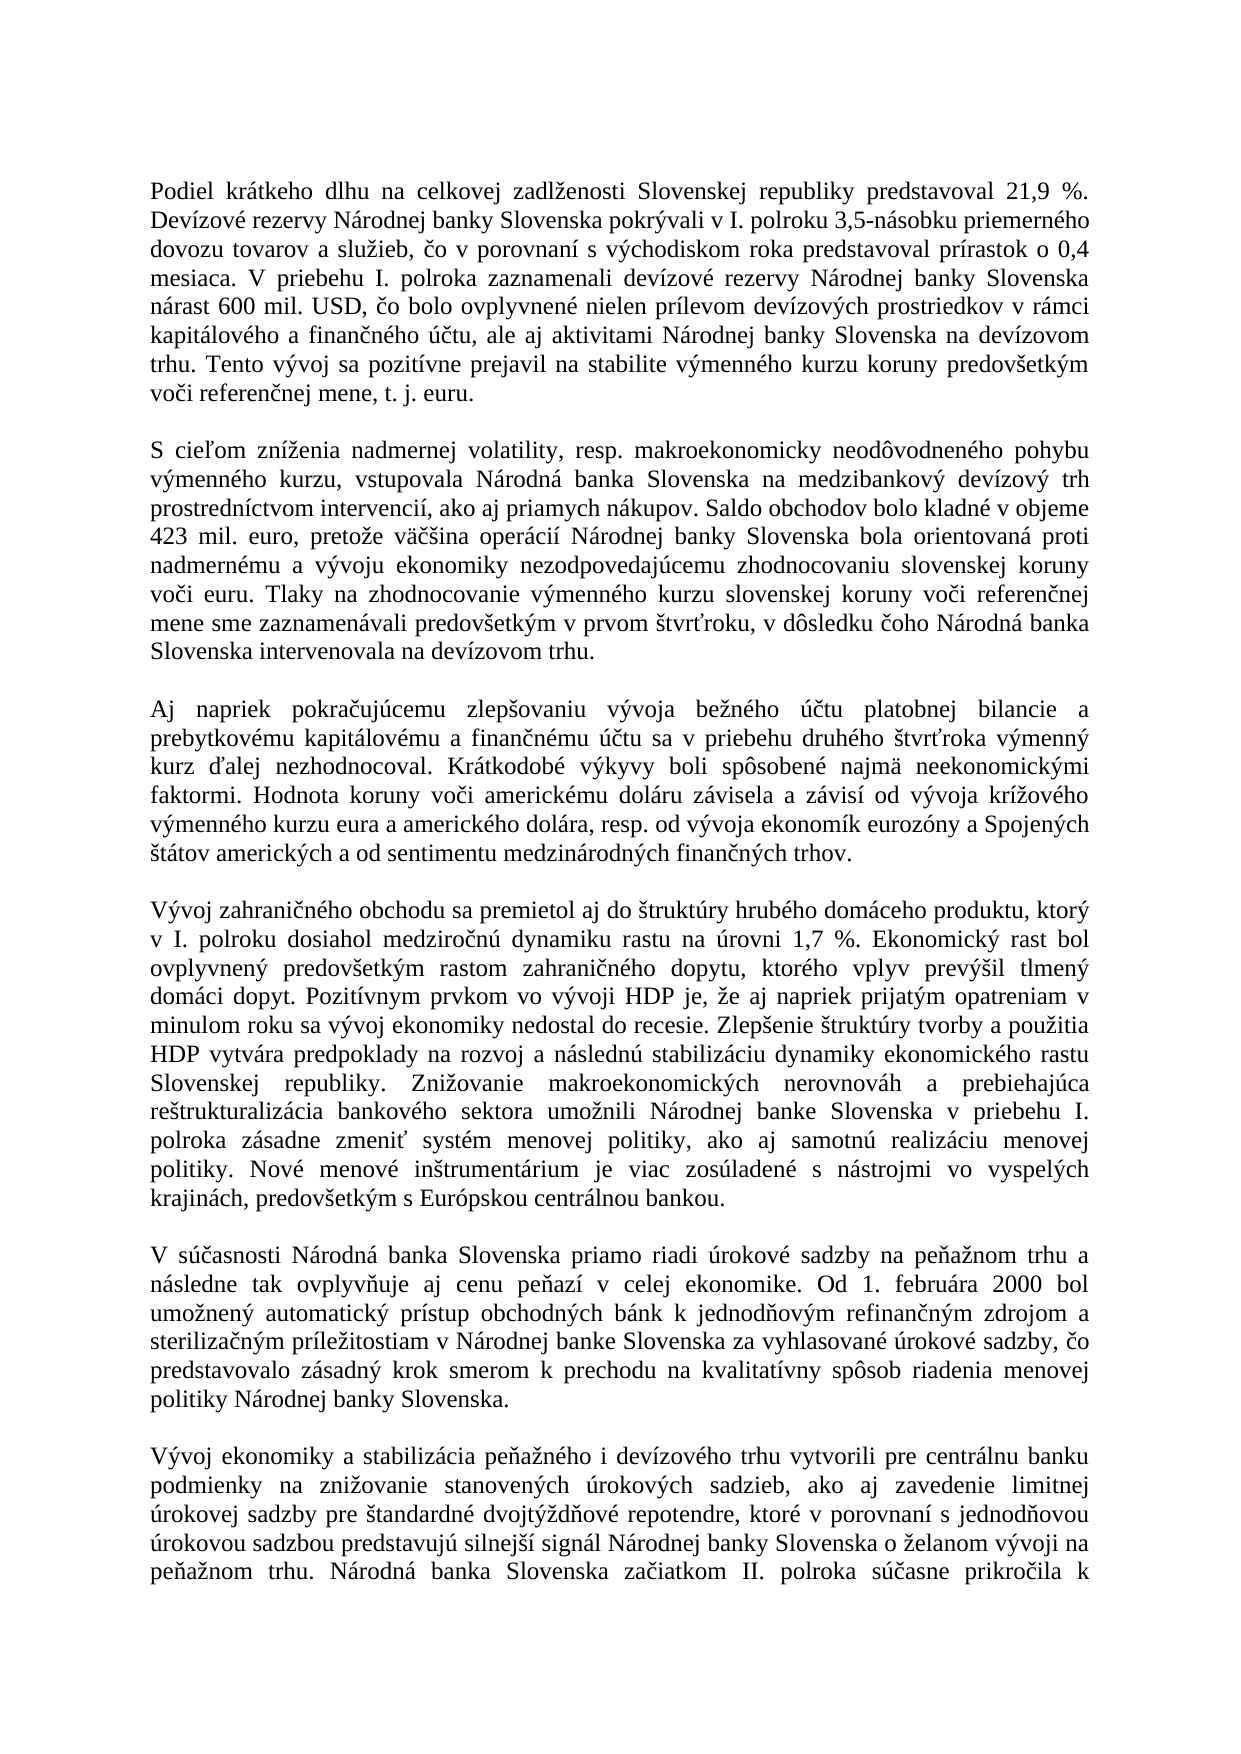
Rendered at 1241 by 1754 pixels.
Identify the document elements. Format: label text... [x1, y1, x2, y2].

text V súčasnosti Národná banka Slovenska priamo riadi úrokové sadzby na peňažnom trhu a následne tak ovplyvňuje aj cenu peňazí v celej ekonomike. Od 1. februára 2000 bol umožnený automatický prístup obchodných bánk k jednodňovým refinančným zdrojom a sterilizačným príležitostiam v Národnej banke Slovenska za vyhlasované úrokové sadzby, čo predstavovalo zásadný krok smerom k prechodu na kvalitatívny spôsob riadenia menovej politiky Národnej banky Slovenska. [150, 1240, 1090, 1413]
text Aj napriek pokračujúcemu zlepšovaniu vývoja bežného účtu platobnej bilancie a prebytkovému kapitálovému a finančnému účtu sa v priebehu druhého štvrťroka výmenný kurz ďalej nezhodnocoval. Krátkodobé výkyvy boli spôsobené najmä neekonomickými faktormi. Hodnota koruny voči americkému doláru závisela a závisí od vývoja krížového výmenného kurzu eura a amerického dolára, resp. od vývoja ekonomík eurozóny a Spojených štátov amerických a od sentimentu medzinárodných finančných trhov. [150, 694, 1090, 866]
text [150, 1441, 1090, 1585]
text Vývoj zahraničného obchodu sa premietol aj do štruktúry hrubého domáceho produktu, ktorý v I. polroku dosiahol medziročnú dynamiku rastu na úrovni 1,7 %. Ekonomický rast bol ovplyvnený predovšetkým rastom zahraničného dopytu, ktorého vplyv prevýšil tlmený domáci dopyt. Pozitívnym prvkom vo vývoji HDP je, že aj napriek prijatým opatreniam v minulom roku sa vývoj ekonomiky nedostal do recesie. Zlepšenie štruktúry tvorby a použitia HDP vytvára predpoklady na rozvoj a následnú stabilizáciu dynamiky ekonomického rastu Slovenskej republiky. Znižovanie makroekonomických nerovnováh a prebiehajúca reštrukturalizácia bankového sektora umožnili Národnej banke Slovenska v priebehu I. polroka zásadne zmeniť systém menovej politiky, ako aj samotnú realizáciu menovej politiky. Nové menové inštrumentárium je viac zosúladené s nástrojmi vo vyspelých krajinách, predovšetkým s Európskou centrálnou bankou. [150, 895, 1090, 1211]
text Podiel krátkeho dlhu na celkovej zadlženosti Slovenskej republiky predstavoval 21,9 %. Devízové rezervy Národnej banky Slovenska pokrývali v I. polroku 3,5-násobku priemerného dovozu tovarov a služieb, čo v porovnaní s východiskom roka predstavoval prírastok o 0,4 mesiaca. V priebehu I. polroka zaznamenali devízové rezervy Národnej banky Slovenska nárast 600 mil. USD, čo bolo ovplyvnené nielen prílevom devízových prostriedkov v rámci kapitálového a finančného účtu, ale aj aktivitami Národnej banky Slovenska na devízovom trhu. Tento vývoj sa pozitívne prejavil na stabilite výmenného kurzu koruny predovšetkým voči referenčnej mene, t. j. euru. [150, 176, 1090, 406]
text S cieľom zníženia nadmernej volatility, resp. makroekonomicky neodôvodneného pohybu výmenného kurzu, vstupovala Národná banka Slovenska na medzibankový devízový trh prostredníctvom intervencií, ako aj priamych nákupov. Saldo obchodov bolo kladné v objeme 423 mil. euro, pretože väčšina operácií Národnej banky Slovenska bola orientovaná proti nadmernému a vývoju ekonomiky nezodpovedajúcemu zhodnocovaniu slovenskej koruny voči euru. Tlaky na zhodnocovanie výmenného kurzu slovenskej koruny voči referenčnej mene sme zaznamenávali predovšetkým v prvom štvrťroku, v dôsledku čoho Národná banka Slovenska intervenovala na devízovom trhu. [150, 435, 1090, 665]
